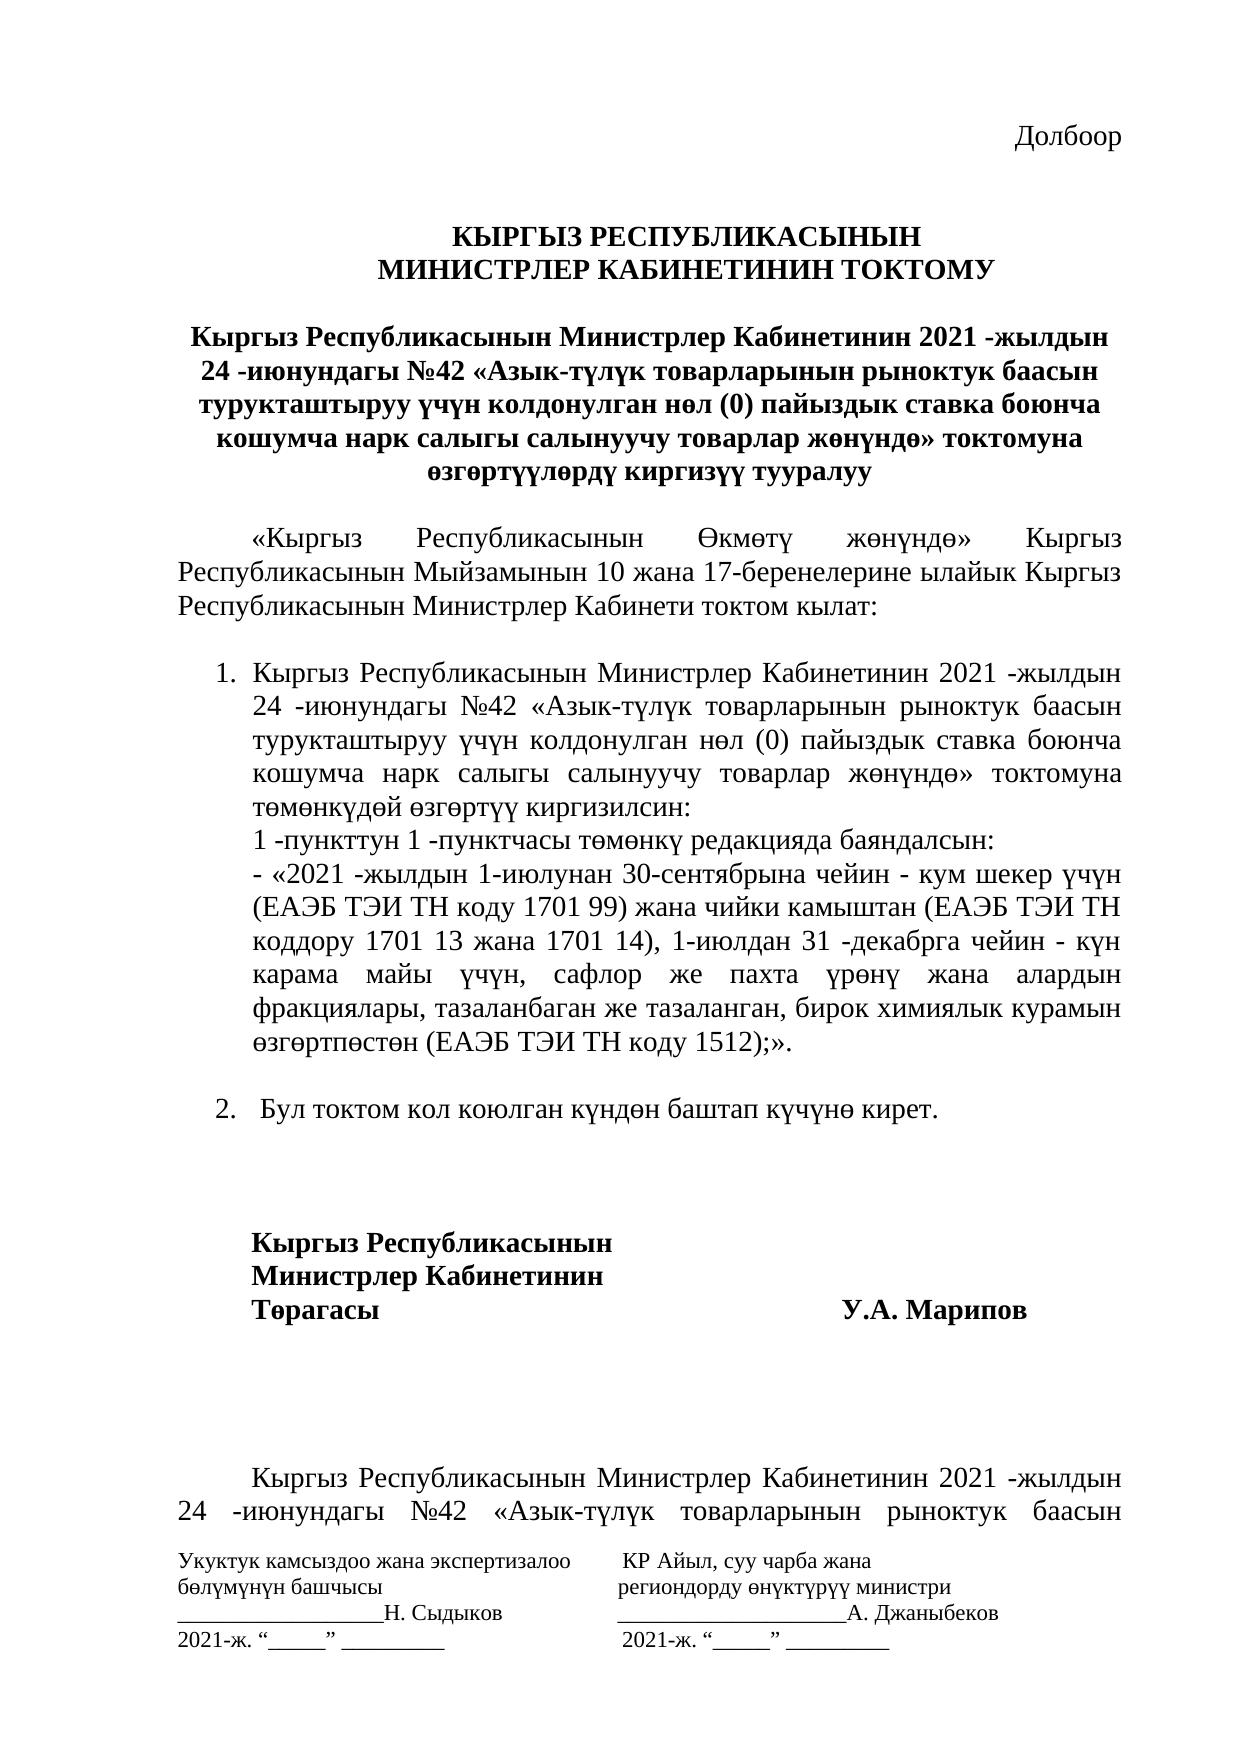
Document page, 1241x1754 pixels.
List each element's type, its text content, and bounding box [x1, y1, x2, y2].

text Министрлер Кабинетинин [177, 1258, 1122, 1292]
list Бул токтом кол коюлган күндөн баштап күчүнө кирет. [215, 1091, 1122, 1124]
text «Кыргыз Республикасынын Өкмөтү жөнүндө» Кыргыз Республикасынын Мыйзамынын 10 жана 17-беренелерине ылайык Кыргыз Республикасынын Министрлер Кабинети токтом кылат: [177, 521, 1122, 621]
text - «2021 -жылдын 1-июлунан 30-сентябрына чейин - кум шекер үчүн (EAЭБ ТЭИ ТН коду 1701 99) жана чийки камыштан (EAЭБ ТЭИ ТН коддору 1701 13 жана 1701 14), 1-июлдан 31 -декабрга чейин - күн карама майы үчүн, сафлор же пахта үрөнү жана алардын фракциялары, тазаланбаган же тазаланган, бирок химиялык курамын өзгөртпөстөн (EAЭБ ТЭИ ТН коду 1512);». [252, 856, 1122, 1057]
text Кыргыз Республикасынын [177, 1225, 1122, 1258]
text Төрагасы У.А. Марипов [177, 1292, 1122, 1326]
text Кыргыз Республикасынын Министрлер Кабинетинин 2021 -жылдын 24 -июнундагы №42 «Азык-түлүк товарларынын рыноктук баасын турукташтыруу үчүн колдонулган нөл (0) пайыздык ставка боюнча кошумча нарк салыгы салынуучу товарлар жөнүндө» токтомуна өзгөртүүлөрдү киргизүү тууралуу [177, 319, 1122, 487]
text КЫРГЫЗ РЕСПУБЛИКАСЫНЫН [177, 219, 1122, 252]
text Долбоор [177, 118, 1122, 152]
text 1 -пункттун 1 -пунктчасы төмөнкү редакцияда баяндалсын: [252, 822, 1122, 856]
list Кыргыз Республикасынын Министрлер Кабинетинин 2021 -жылдын 24 -июнундагы №42 «Азык-түлүк товарларынын рыноктук баасын турукташтыруу үчүн колдонулган нөл (0) пайыздык ставка боюнча кошумча нарк салыгы салынуучу товарлар жөнүндө» токтомуна төмөнкүдөй өзгөртүү киргизилсин: [215, 655, 1122, 822]
text МИНИСТРЛЕР КАБИНЕТИНИН ТОКТОМУ [177, 252, 1122, 286]
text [177, 1460, 1122, 1527]
